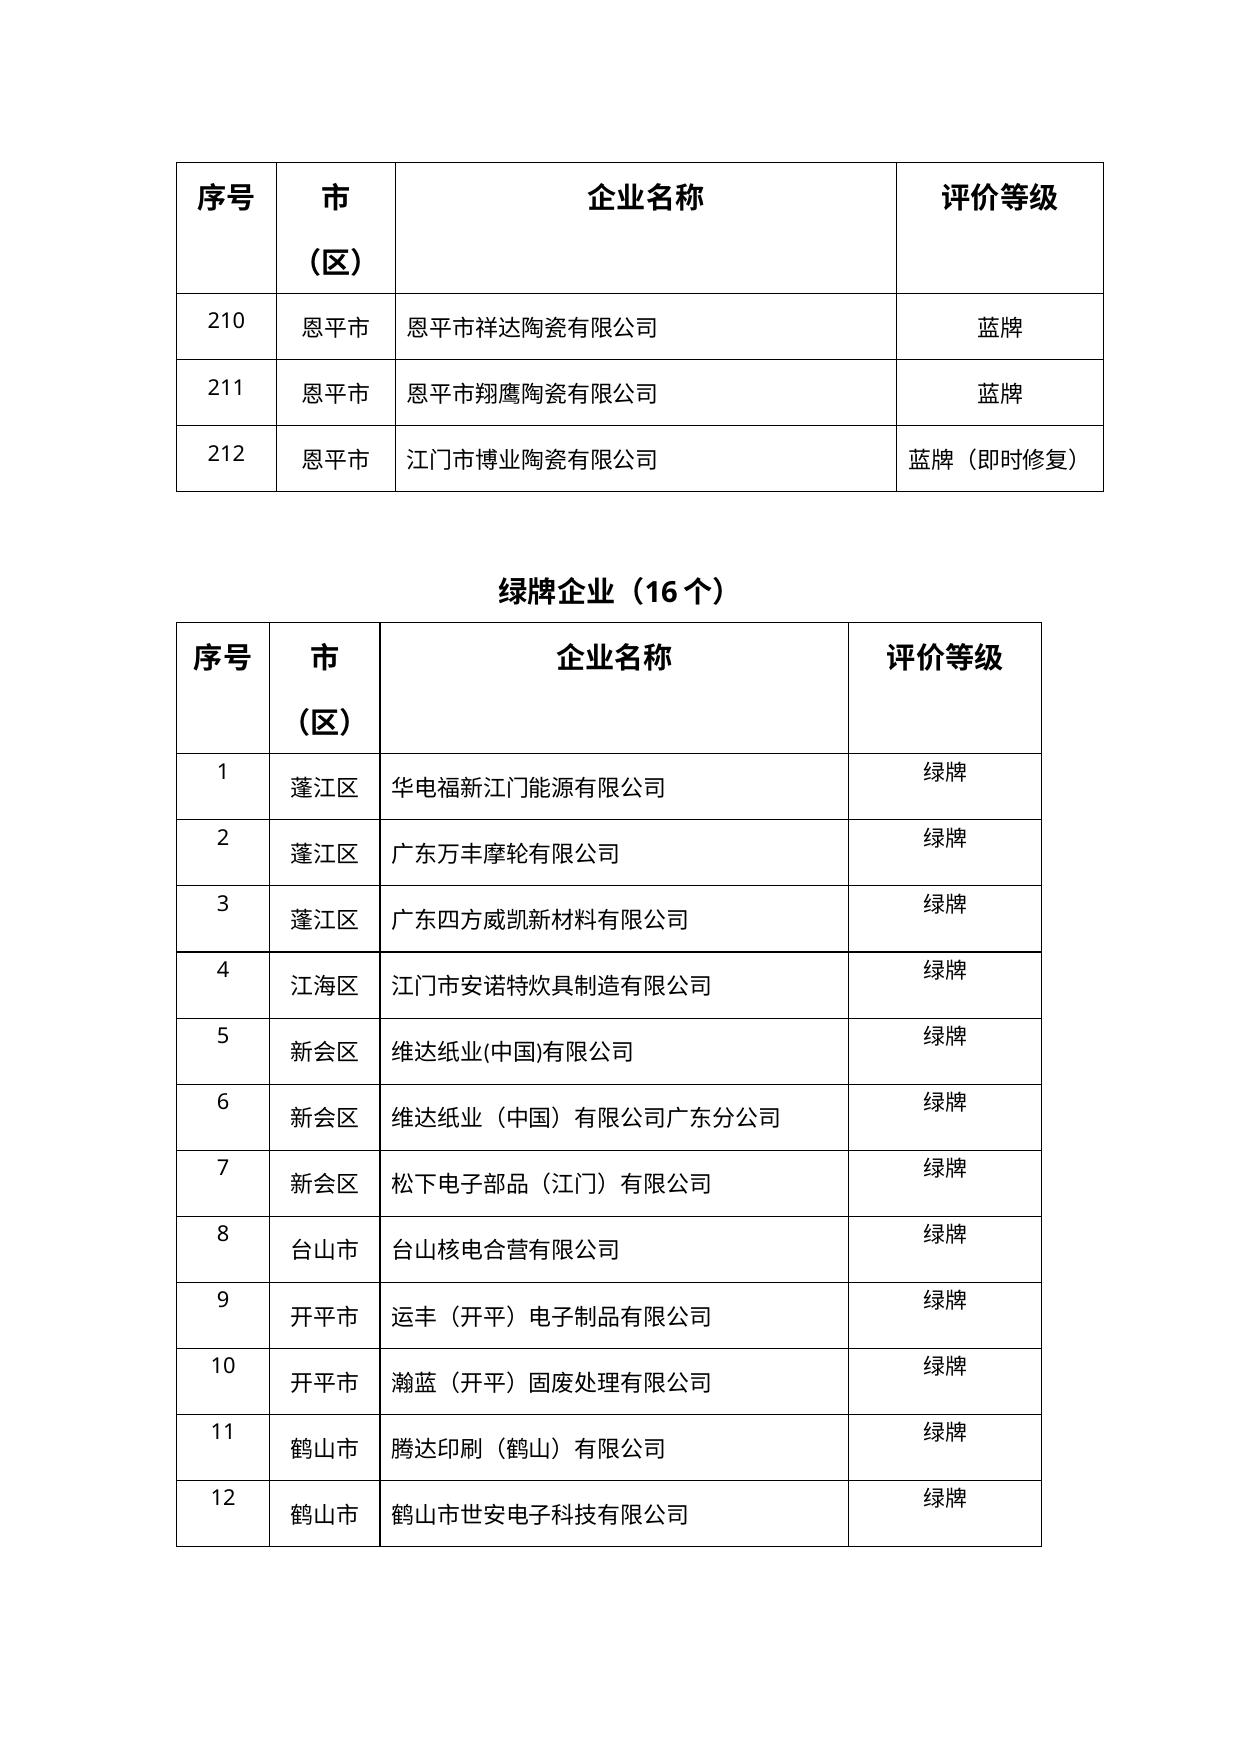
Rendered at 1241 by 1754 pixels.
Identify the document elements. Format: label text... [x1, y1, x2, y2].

table_cell 恩平市翔鹰陶瓷有限公司 [396, 360, 896, 425]
table_cell 广东四方威凯新材料有限公司 [381, 886, 848, 951]
table_cell 10 [177, 1349, 269, 1414]
table_header 市（区） [270, 623, 379, 753]
table_cell 绿牌 [849, 886, 1041, 951]
table_cell 瀚蓝（开平）固废处理有限公司 [381, 1349, 848, 1414]
table_cell 恩平市 [277, 426, 395, 491]
table_cell 江海区 [270, 953, 379, 1017]
table_cell 6 [177, 1085, 269, 1149]
table_cell 新会区 [270, 1019, 379, 1083]
table_cell 蓬江区 [270, 754, 379, 819]
table_cell 绿牌 [849, 1349, 1041, 1414]
table_cell 新会区 [270, 1151, 379, 1216]
table_cell 鹤山市 [270, 1481, 379, 1546]
table_cell 华电福新江门能源有限公司 [381, 754, 848, 819]
table_cell 12 [177, 1481, 269, 1546]
table_cell 维达纸业(中国)有限公司 [381, 1019, 848, 1083]
table_cell 台山核电合营有限公司 [381, 1217, 848, 1282]
table_cell 绿牌 [849, 820, 1041, 885]
table_cell 恩平市 [277, 360, 395, 425]
table_header 企业名称 [381, 623, 848, 753]
table_header 企业名称 [396, 163, 896, 293]
table_cell 212 [177, 426, 276, 491]
table_cell 5 [177, 1019, 269, 1083]
table_cell 江门市安诺特炊具制造有限公司 [381, 953, 848, 1017]
table_cell 鹤山市世安电子科技有限公司 [381, 1481, 848, 1546]
table_cell 运丰（开平）电子制品有限公司 [381, 1283, 848, 1348]
table_cell 绿牌 [849, 1415, 1041, 1480]
table_cell 8 [177, 1217, 269, 1282]
table_cell 2 [177, 820, 269, 885]
table_cell 维达纸业（中国）有限公司广东分公司 [381, 1085, 848, 1149]
table_cell 恩平市祥达陶瓷有限公司 [396, 294, 896, 359]
table_cell 绿牌 [849, 1151, 1041, 1216]
table_cell 腾达印刷（鹤山）有限公司 [381, 1415, 848, 1480]
table_cell 松下电子部品（江门）有限公司 [381, 1151, 848, 1216]
table_cell 绿牌 [849, 1019, 1041, 1083]
table_cell 绿牌 [849, 1085, 1041, 1149]
table_cell 绿牌 [849, 1481, 1041, 1546]
table_cell 广东万丰摩轮有限公司 [381, 820, 848, 885]
table_cell 新会区 [270, 1085, 379, 1149]
table_header 市（区） [277, 163, 395, 293]
table_cell 江门市博业陶瓷有限公司 [396, 426, 896, 491]
table_cell 9 [177, 1283, 269, 1348]
table_cell 绿牌 [849, 1283, 1041, 1348]
table_cell 蓝牌 [897, 360, 1103, 425]
table_header 序号 [177, 623, 269, 753]
table_cell 1 [177, 754, 269, 819]
table_cell 3 [177, 886, 269, 951]
table_cell 211 [177, 360, 276, 425]
table_cell 台山市 [270, 1217, 379, 1282]
table_cell 绿牌 [849, 953, 1041, 1017]
table_cell 蓝牌（即时修复） [897, 426, 1103, 491]
table_header 序号 [177, 163, 276, 293]
table_cell 鹤山市 [270, 1415, 379, 1480]
table_cell 4 [177, 953, 269, 1017]
text 绿牌企业（16个） [187, 557, 1053, 622]
table_header 评价等级 [897, 163, 1103, 293]
table_cell 绿牌 [849, 754, 1041, 819]
table_cell 绿牌 [849, 1217, 1041, 1282]
table_cell 开平市 [270, 1283, 379, 1348]
table_cell 11 [177, 1415, 269, 1480]
table_cell 蓝牌 [897, 294, 1103, 359]
table_header 评价等级 [849, 623, 1041, 753]
table_cell 蓬江区 [270, 886, 379, 951]
table_cell 恩平市 [277, 294, 395, 359]
table_cell 210 [177, 294, 276, 359]
table_cell 开平市 [270, 1349, 379, 1414]
table_cell 7 [177, 1151, 269, 1216]
table_cell 蓬江区 [270, 820, 379, 885]
